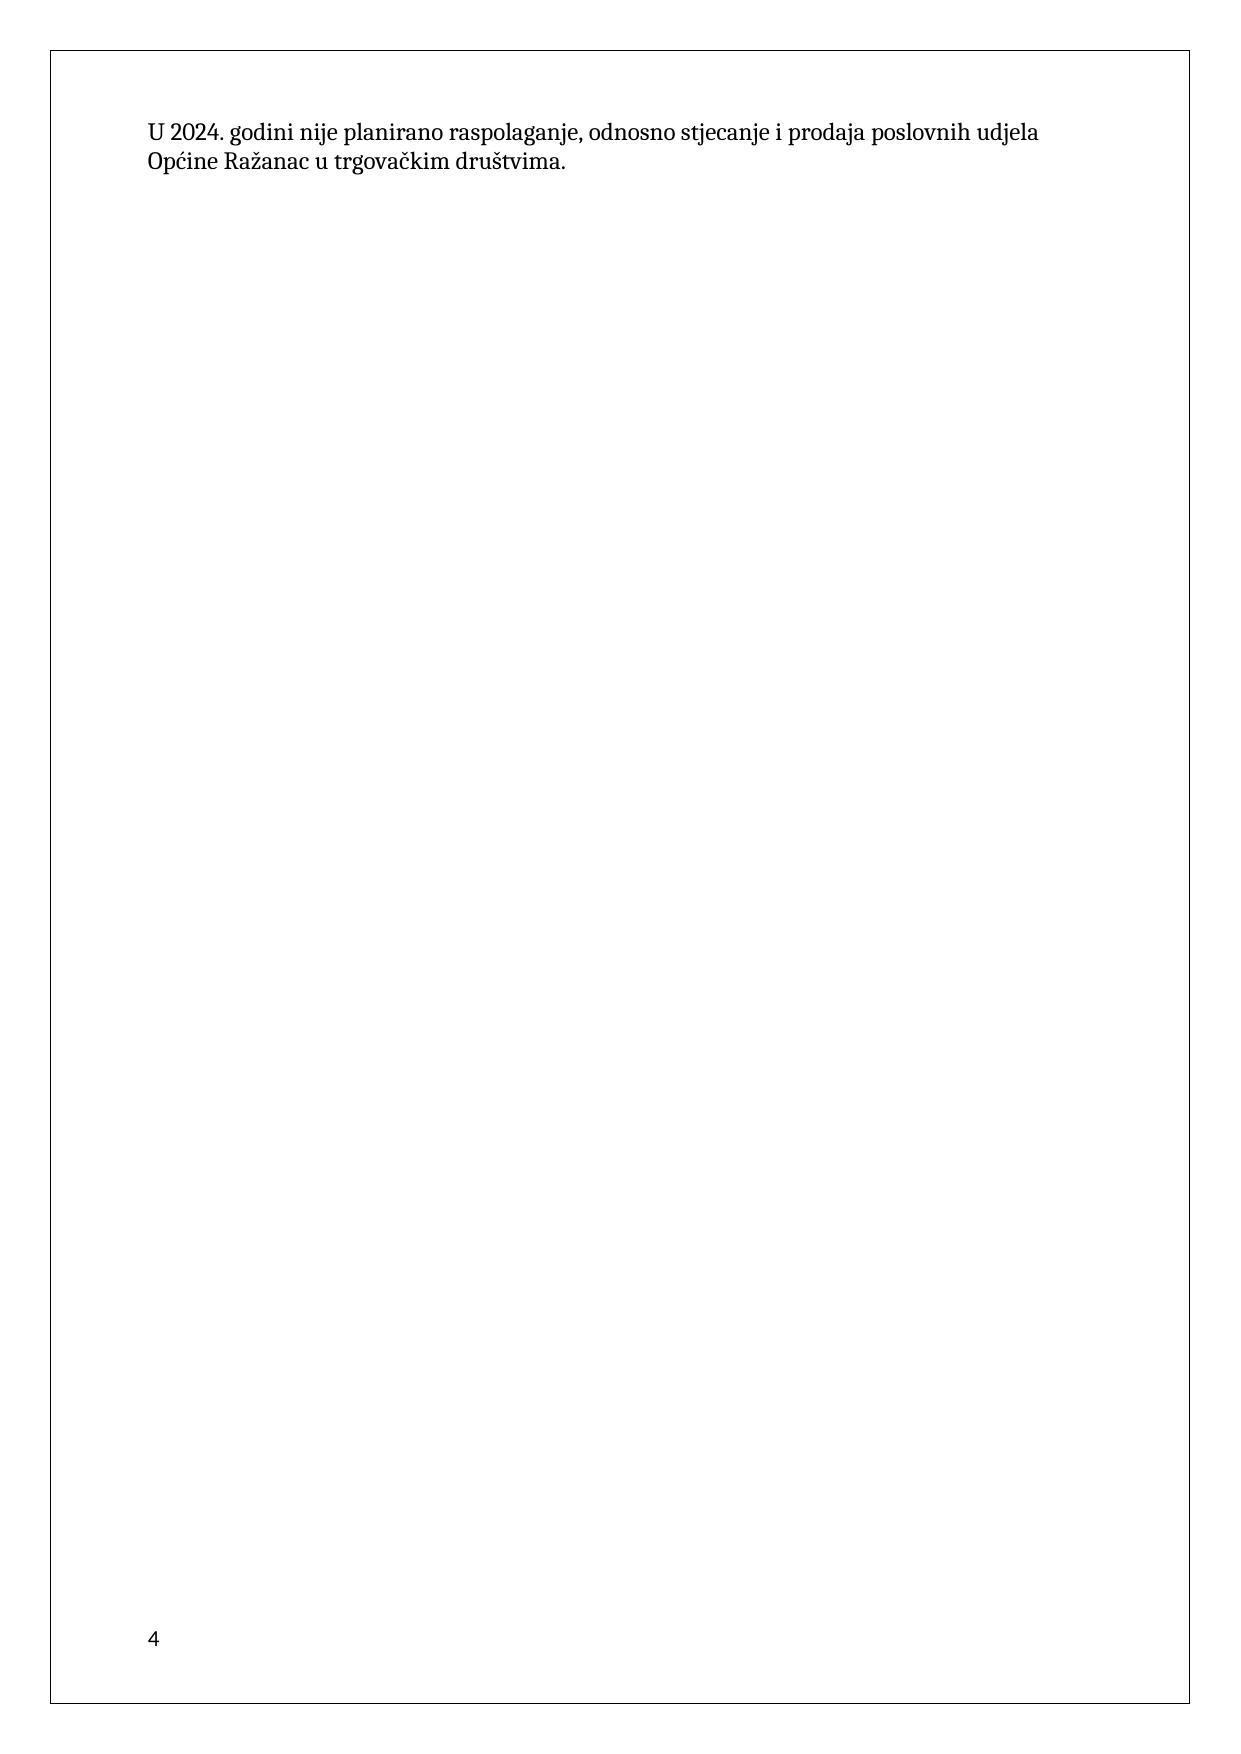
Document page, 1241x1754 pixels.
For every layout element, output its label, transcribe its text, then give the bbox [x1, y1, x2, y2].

text U 2024. godini nije planirano raspolaganje, odnosno stjecanje i prodaja poslovnih udjela Općine Ražanac u trgovačkim društvima. [148, 118, 1093, 176]
